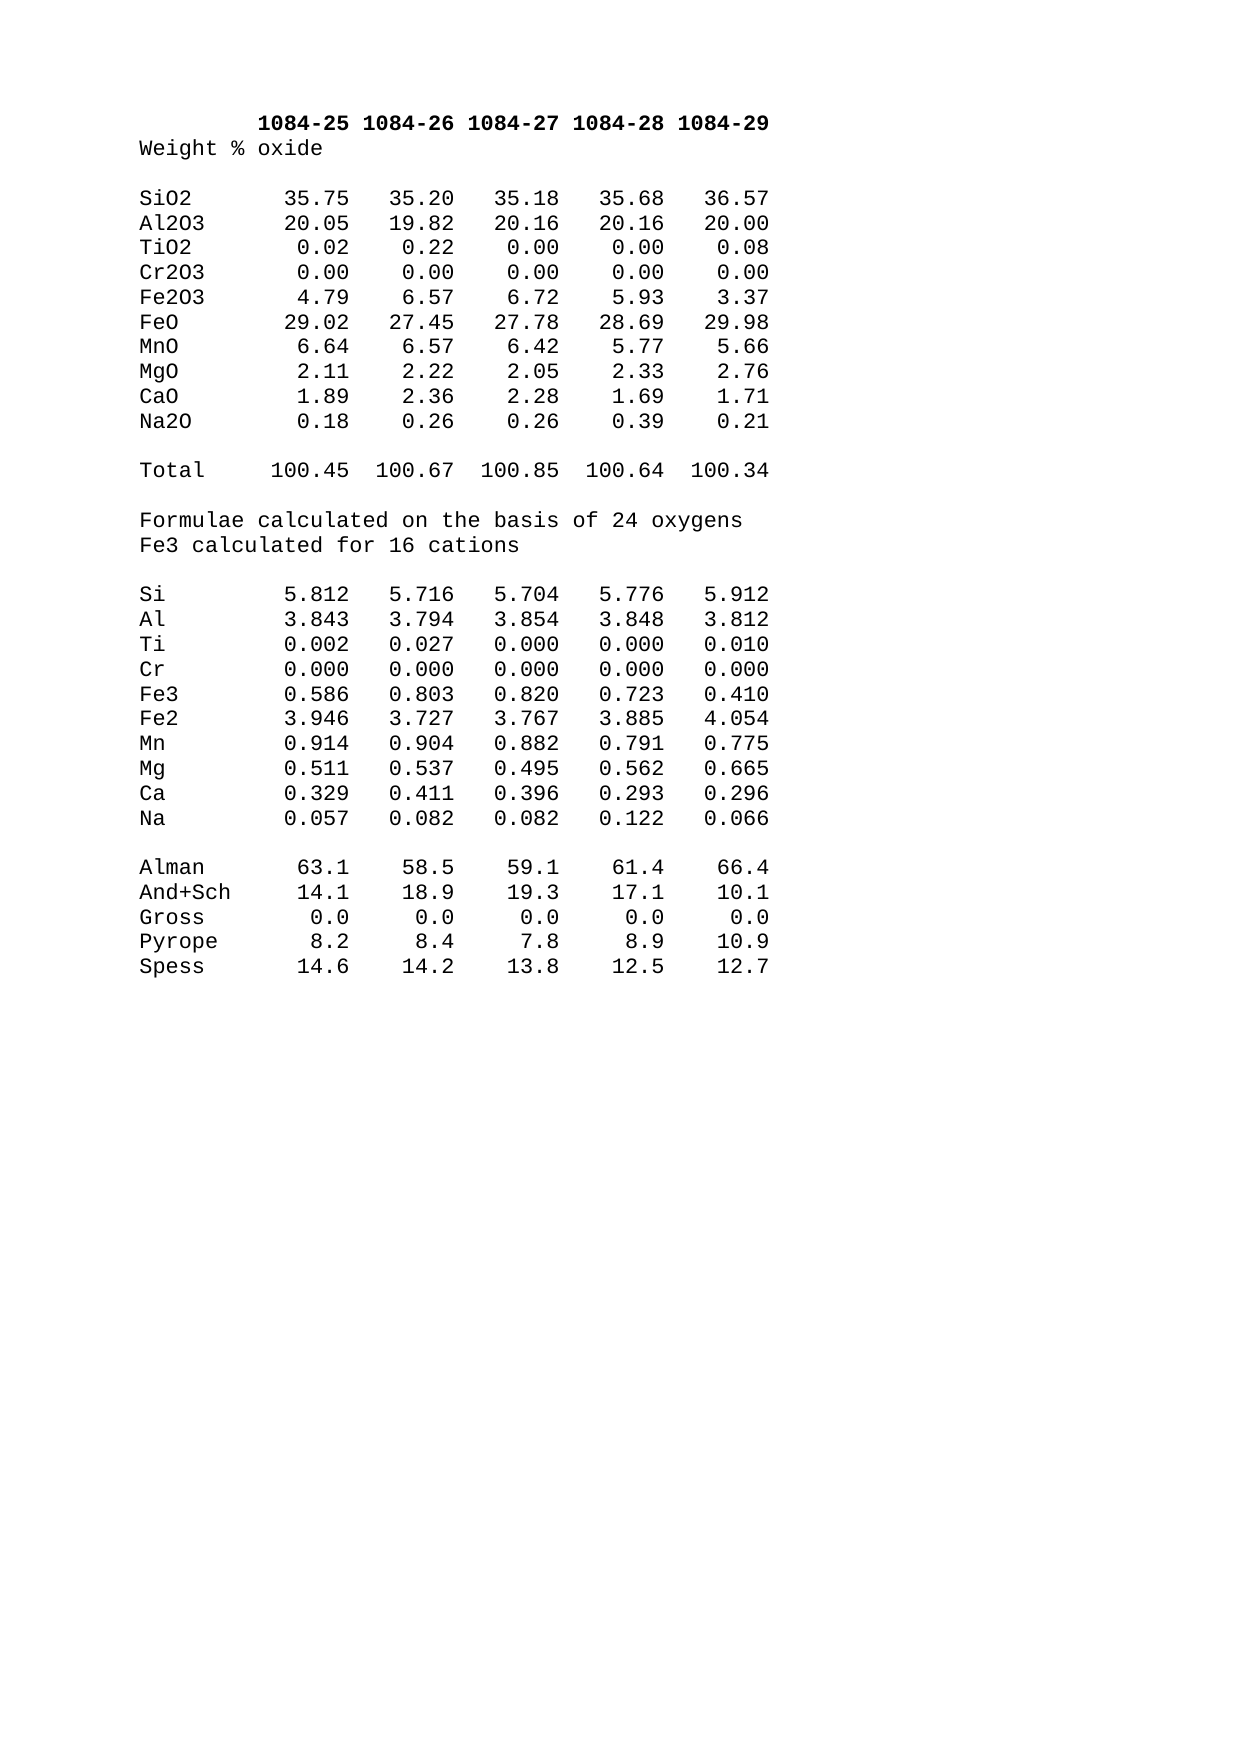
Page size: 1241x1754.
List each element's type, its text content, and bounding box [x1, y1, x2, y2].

text Cr 0.000 0.000 0.000 0.000 0.000 [139, 658, 1101, 683]
text Total 100.45 100.67 100.85 100.64 100.34 [139, 459, 1101, 484]
text Al 3.843 3.794 3.854 3.848 3.812 [139, 608, 1101, 633]
text Na 0.057 0.082 0.082 0.122 0.066 [139, 807, 1101, 831]
text Fe2O3 4.79 6.57 6.72 5.93 3.37 [139, 286, 1101, 311]
text CaO 1.89 2.36 2.28 1.69 1.71 [139, 385, 1101, 410]
text Pyrope 8.2 8.4 7.8 8.9 10.9 [139, 931, 1101, 955]
text Na2O 0.18 0.26 0.26 0.39 0.21 [139, 410, 1101, 435]
text FeO 29.02 27.45 27.78 28.69 29.98 [139, 311, 1101, 336]
text Ti 0.002 0.027 0.000 0.000 0.010 [139, 633, 1101, 658]
text SiO2 35.75 35.20 35.18 35.68 36.57 [139, 187, 1101, 212]
text Ca 0.329 0.411 0.396 0.293 0.296 [139, 782, 1101, 807]
text Fe2 3.946 3.727 3.767 3.885 4.054 [139, 707, 1101, 732]
text Weight % oxide [139, 137, 1101, 162]
text MgO 2.11 2.22 2.05 2.33 2.76 [139, 360, 1101, 385]
text And+Sch 14.1 18.9 19.3 17.1 10.1 [139, 881, 1101, 906]
text Si 5.812 5.716 5.704 5.776 5.912 [139, 583, 1101, 608]
text Spess 14.6 14.2 13.8 12.5 12.7 [139, 955, 1101, 980]
text Gross 0.0 0.0 0.0 0.0 0.0 [139, 906, 1101, 931]
text Mn 0.914 0.904 0.882 0.791 0.775 [139, 732, 1101, 757]
text Fe3 0.586 0.803 0.820 0.723 0.410 [139, 683, 1101, 707]
text TiO2 0.02 0.22 0.00 0.00 0.08 [139, 236, 1101, 261]
text Alman 63.1 58.5 59.1 61.4 66.4 [139, 856, 1101, 881]
text Mg 0.511 0.537 0.495 0.562 0.665 [139, 757, 1101, 782]
text Al2O3 20.05 19.82 20.16 20.16 20.00 [139, 212, 1101, 236]
text 1084-25 1084-26 1084-27 1084-28 1084-29 [139, 112, 1101, 137]
text Fe3 calculated for 16 cations [139, 534, 1101, 559]
text Formulae calculated on the basis of 24 oxygens [139, 509, 1101, 534]
text Cr2O3 0.00 0.00 0.00 0.00 0.00 [139, 261, 1101, 286]
text MnO 6.64 6.57 6.42 5.77 5.66 [139, 336, 1101, 360]
